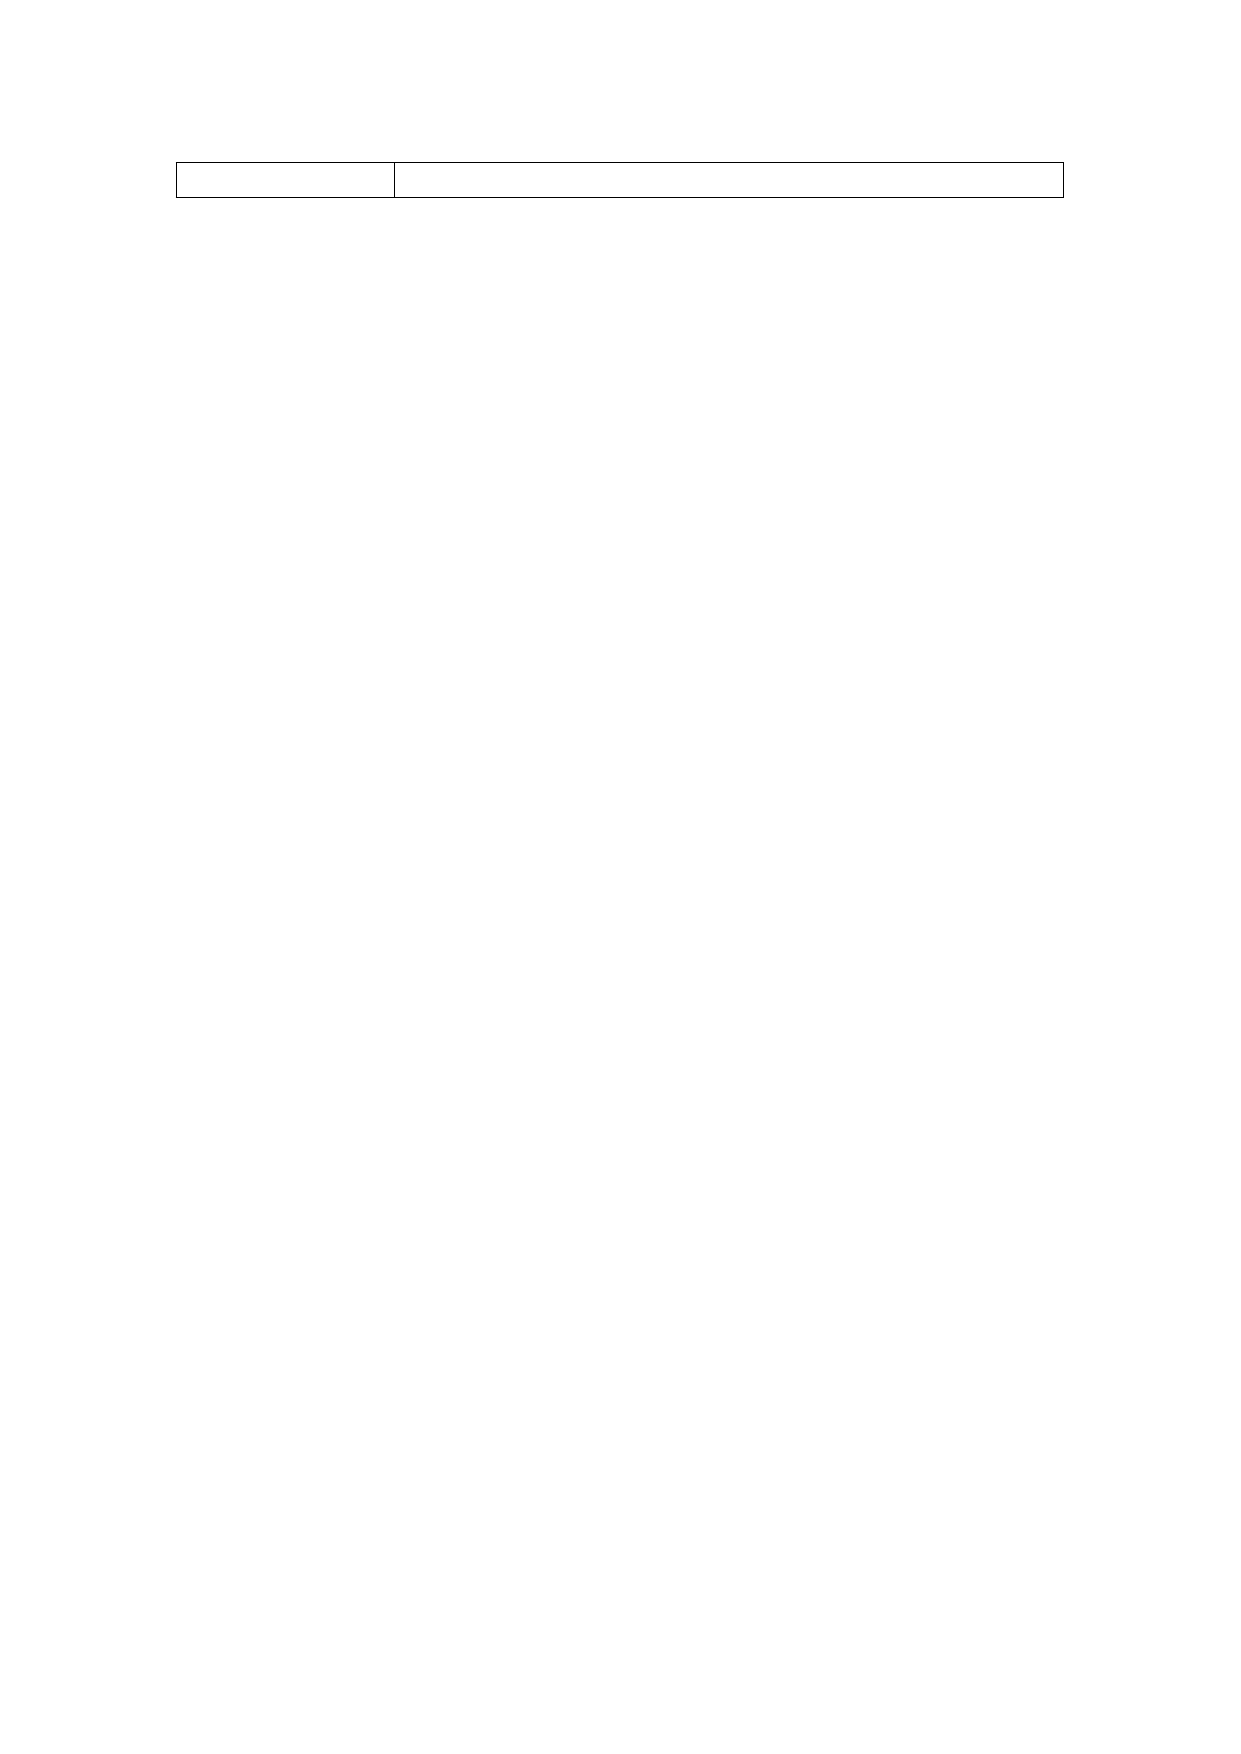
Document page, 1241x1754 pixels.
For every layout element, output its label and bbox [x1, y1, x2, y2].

table_cell [395, 163, 1063, 197]
table_cell [177, 163, 394, 197]
